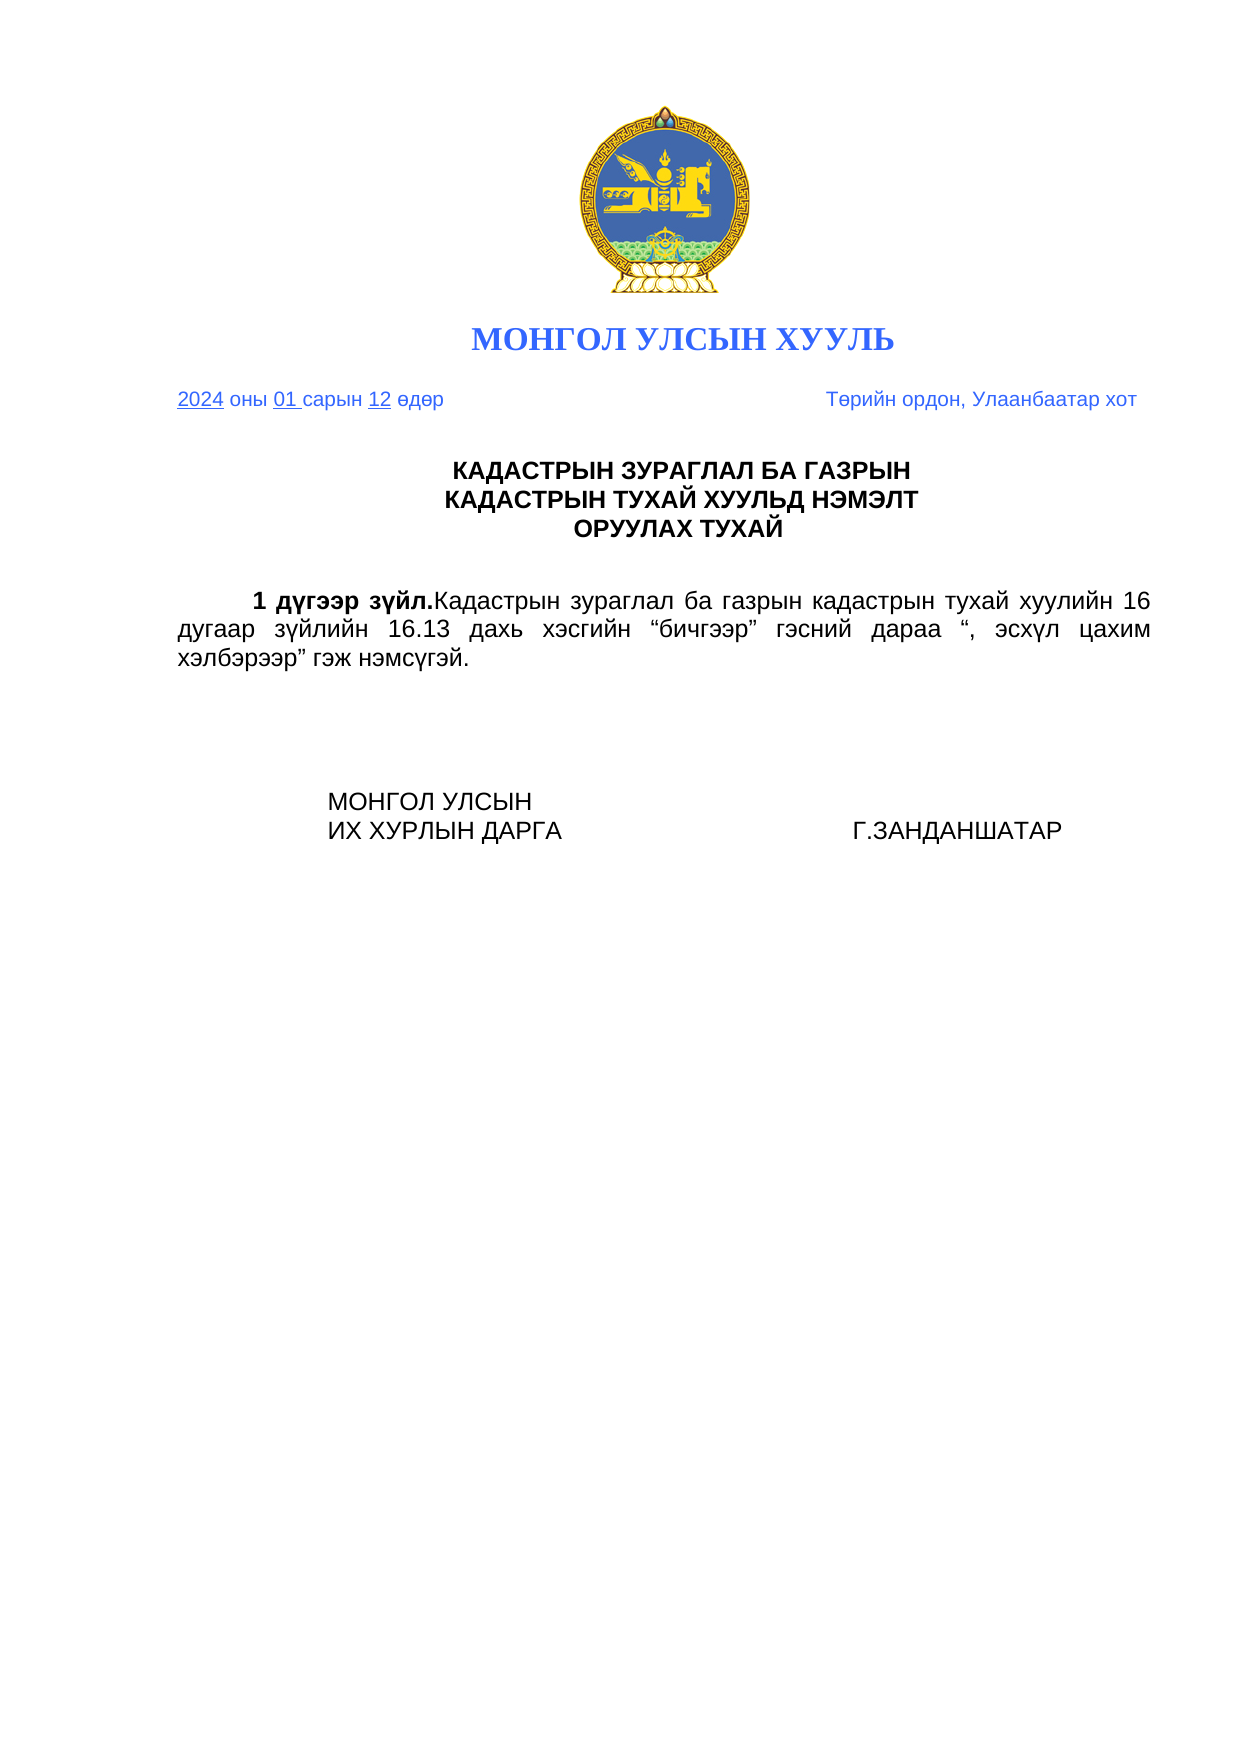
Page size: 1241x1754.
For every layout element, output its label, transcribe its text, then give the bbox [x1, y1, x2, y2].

text КАДАСТРЫН ТУХАЙ ХУУЛЬД НЭМЭЛТ [177, 485, 1152, 514]
text 1 дүгээр зүйл.Кадастрын зураглал ба газрын кадастрын тухай хуулийн 16 дугаар зүйлийн 16.13 дахь хэсгийн “бичгээр” гэсний дараа “, эсхүл цахим хэлбэрээр” гэж нэмсүгэй. [177, 586, 1152, 672]
text оРУУЛАХ ТУХАЙ [177, 514, 1152, 543]
picture [579, 105, 750, 293]
text ИХ ХУРЛЫН ДАРГА Г.ЗАНДАНШАТАР [177, 816, 1152, 844]
text МОНГОЛ УЛСЫН [252, 787, 1152, 816]
text КАДАСТРЫН ЗУРАГЛАЛ БА ГАЗРЫН [177, 456, 1152, 485]
text 2024 оны 01 сарын 12 өдөр Төрийн ордон, Улаанбаатар хот [177, 387, 1152, 411]
title МОНГОЛ УЛСЫН ХУУЛЬ [177, 319, 1189, 358]
